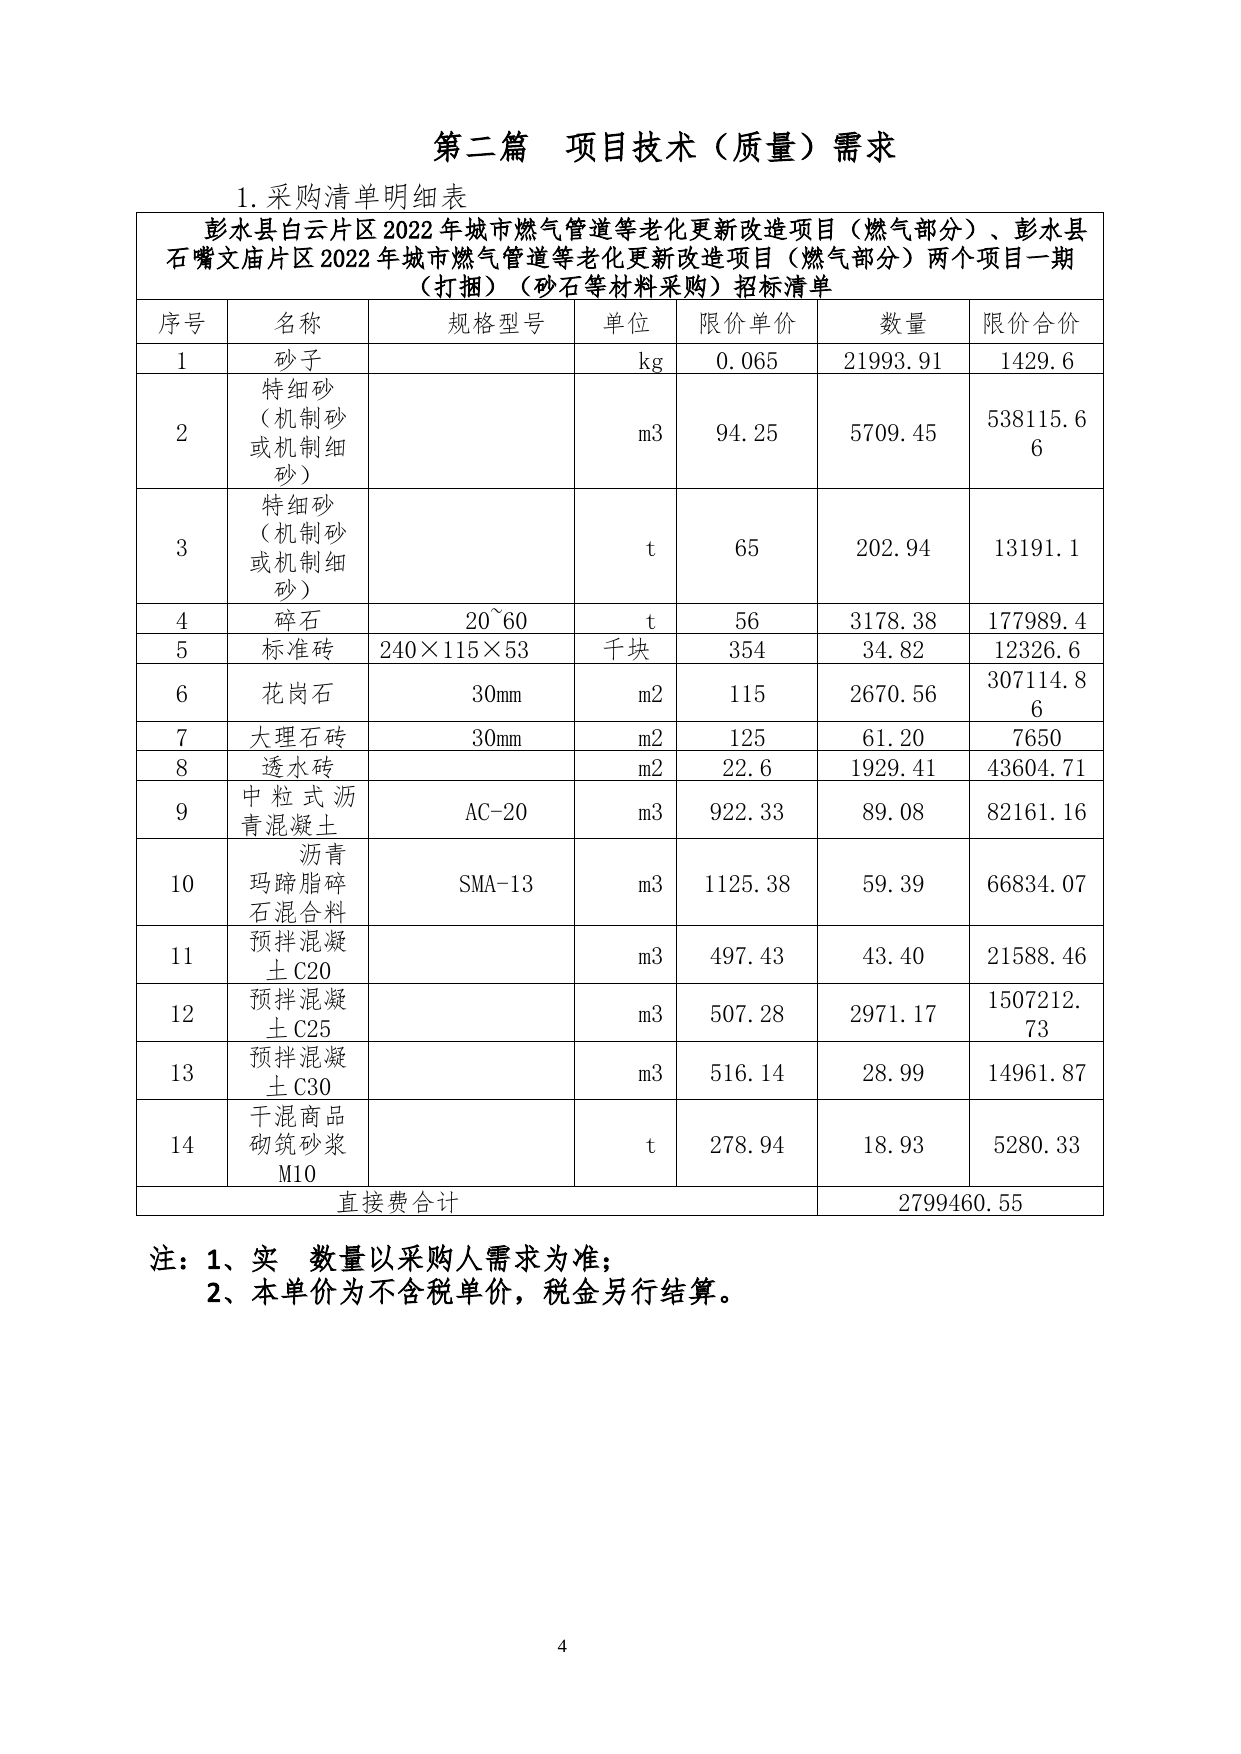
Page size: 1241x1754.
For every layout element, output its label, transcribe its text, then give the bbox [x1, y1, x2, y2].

table_cell 5 [137, 634, 227, 662]
table_cell 28.99 [818, 1042, 969, 1099]
table_cell 2799460.55 [818, 1187, 1103, 1215]
table_cell 6 [137, 664, 227, 721]
table_cell 碎石 [228, 604, 368, 633]
table_cell 4 [137, 604, 227, 633]
table_cell 特细砂（机制砂或机制细砂） [228, 374, 368, 488]
table_cell 2971.17 [818, 984, 969, 1041]
table_cell m3 [575, 984, 676, 1041]
table_cell 5709.45 [818, 374, 969, 488]
table_cell [369, 926, 574, 983]
table_cell 0.065 [677, 344, 817, 373]
table_cell AC-20 [369, 781, 574, 838]
table_cell 千块 [575, 634, 676, 662]
table_cell 94.25 [677, 374, 817, 488]
table_cell [369, 751, 574, 780]
table_cell m3 [575, 839, 676, 924]
table_cell 202.94 [818, 489, 969, 603]
table_cell 354 [677, 634, 817, 662]
table_cell 59.39 [818, 839, 969, 924]
table_cell 65 [677, 489, 817, 603]
table_cell 66834.07 [970, 839, 1103, 924]
table_cell 82161.16 [970, 781, 1103, 838]
table_cell 单位 [575, 300, 676, 343]
table_cell 预拌混凝土C25 [228, 984, 368, 1041]
table_cell 89.08 [818, 781, 969, 838]
table_cell 特细砂（机制砂或机制细砂） [228, 489, 368, 603]
table_cell 10 [137, 839, 227, 924]
table_cell m2 [575, 664, 676, 721]
table_cell 21588.46 [970, 926, 1103, 983]
table_cell 名称 [228, 300, 368, 343]
table_cell 12 [137, 984, 227, 1041]
table_cell 序号 [137, 300, 227, 343]
text 注：1、实际数量以采购人需求为准； [148, 1242, 1093, 1275]
table_cell 14961.87 [970, 1042, 1103, 1099]
table_cell 规格型号 [369, 300, 574, 343]
table_cell 18.93 [818, 1100, 969, 1186]
table_cell 2 [137, 374, 227, 488]
table_cell 30mm [369, 722, 574, 750]
table_cell 115 [677, 664, 817, 721]
table_cell t [575, 604, 676, 633]
table_cell 56 [677, 604, 817, 633]
table_cell 标准砖 [228, 634, 368, 662]
table_cell 11 [137, 926, 227, 983]
table_cell 预拌混凝土C30 [228, 1042, 368, 1099]
table_cell 22.6 [677, 751, 817, 780]
table_cell 43.40 [818, 926, 969, 983]
table_cell 497.43 [677, 926, 817, 983]
table_cell 数量 [818, 300, 969, 343]
table_cell [369, 984, 574, 1041]
table_cell 沥青玛蹄脂碎石混合料 [228, 839, 368, 924]
table_cell 中粒式沥青混凝土 [228, 781, 368, 838]
table_cell [369, 1100, 574, 1186]
table_cell m2 [575, 722, 676, 750]
table_cell 13 [137, 1042, 227, 1099]
table_cell m3 [575, 374, 676, 488]
table_cell 预拌混凝土C20 [228, 926, 368, 983]
table_cell 43604.71 [970, 751, 1103, 780]
table_cell 砂子 [228, 344, 368, 373]
subtitle 第二篇 项目技术（质量）需求 [148, 125, 1093, 163]
table_cell m3 [575, 926, 676, 983]
table_cell 透水砖 [228, 751, 368, 780]
table_cell m3 [575, 781, 676, 838]
table_cell [369, 1042, 574, 1099]
table_cell 限价单价 [677, 300, 817, 343]
table_cell 922.33 [677, 781, 817, 838]
text 1.采购清单明细表 [148, 179, 1093, 212]
table_cell 1429.6 [970, 344, 1103, 373]
table_cell t [575, 489, 676, 603]
table_cell 14 [137, 1100, 227, 1186]
table_cell 3178.38 [818, 604, 969, 633]
table_cell kg [575, 344, 676, 373]
table_cell 20~60 [369, 604, 574, 633]
table_cell 9 [137, 781, 227, 838]
table_cell 1 [137, 344, 227, 373]
table_cell 125 [677, 722, 817, 750]
table_cell 13191.1 [970, 489, 1103, 603]
table_cell 507.28 [677, 984, 817, 1041]
table_cell 240×115×53 [369, 634, 574, 662]
table_cell 177989.4 [970, 604, 1103, 633]
table_cell 12326.6 [970, 634, 1103, 662]
table_cell 7 [137, 722, 227, 750]
table_cell m2 [575, 751, 676, 780]
table_cell 307114.86 [970, 664, 1103, 721]
table_cell [369, 374, 574, 488]
table_cell 21993.91 [818, 344, 969, 373]
table_cell [369, 344, 574, 373]
table_cell 538115.66 [970, 374, 1103, 488]
table_cell 8 [137, 751, 227, 780]
table_cell 30mm [369, 664, 574, 721]
table_cell 5280.33 [970, 1100, 1103, 1186]
table_cell 直接费合计 [137, 1187, 817, 1215]
table_cell 34.82 [818, 634, 969, 662]
table_cell 限价合价 [970, 300, 1103, 343]
table_cell [369, 489, 574, 603]
table_cell t [575, 1100, 676, 1186]
table_cell 278.94 [677, 1100, 817, 1186]
table_header 彭水县白云片区2022年城市燃气管道等老化更新改造项目（燃气部分）、彭水县石嘴文庙片区2022年城市燃气管道等老化更新改造项目（燃气部分）两个项目一期（打捆）（砂石等材料采购）招标清单 [137, 213, 1103, 299]
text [148, 1275, 1093, 1308]
table_cell 1929.41 [818, 751, 969, 780]
table_cell 花岗石 [228, 664, 368, 721]
table_cell 1507212.73 [970, 984, 1103, 1041]
table_cell 2670.56 [818, 664, 969, 721]
table_cell 61.20 [818, 722, 969, 750]
table_cell 干混商品砌筑砂浆M10 [228, 1100, 368, 1186]
table_cell 7650 [970, 722, 1103, 750]
table_cell m3 [575, 1042, 676, 1099]
table_cell 3 [137, 489, 227, 603]
table_cell 516.14 [677, 1042, 817, 1099]
table_cell 大理石砖 [228, 722, 368, 750]
table_cell SMA-13 [369, 839, 574, 924]
table_cell 1125.38 [677, 839, 817, 924]
